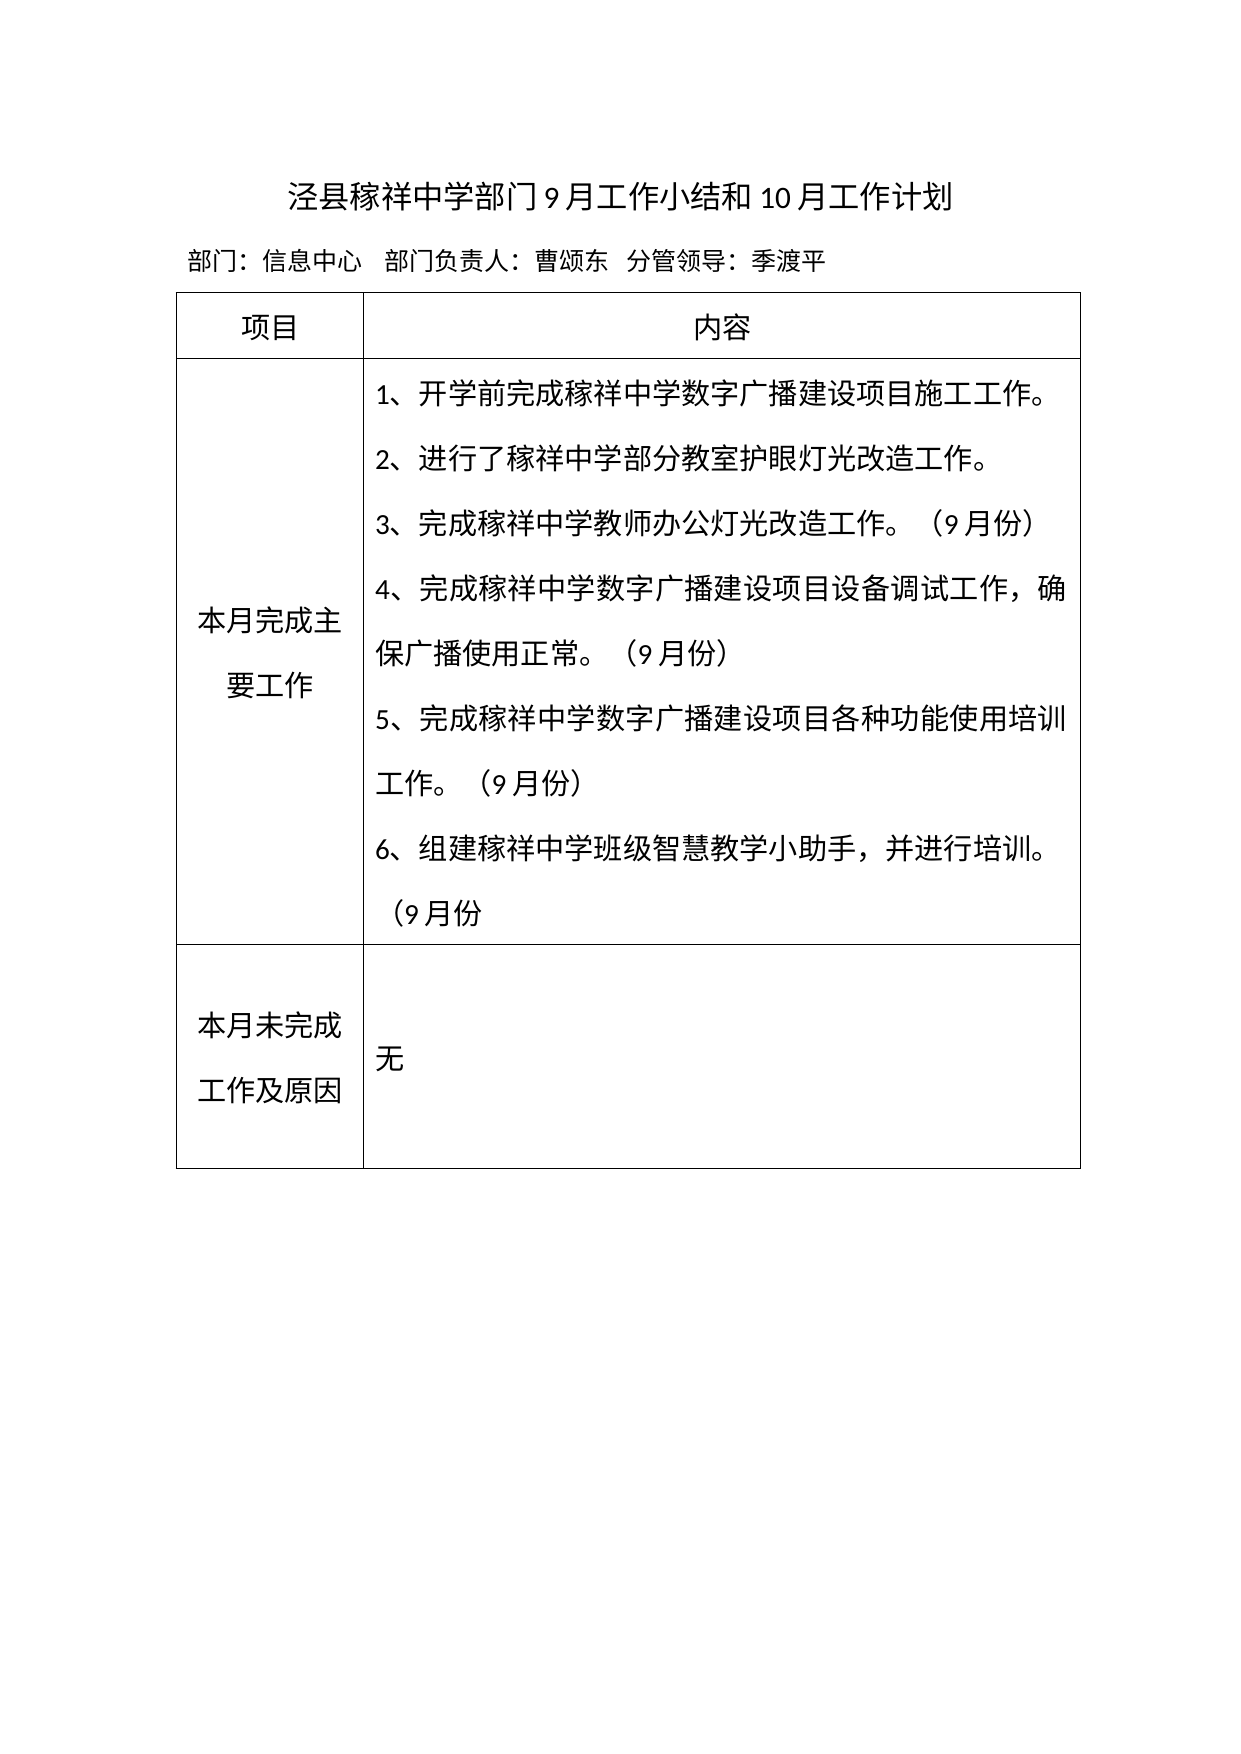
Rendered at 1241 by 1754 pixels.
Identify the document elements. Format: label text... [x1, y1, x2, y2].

table_cell 本月未完成工作及原因 [177, 945, 363, 1168]
table_cell 本月完成主要工作 [177, 359, 363, 944]
table_cell 无 [364, 945, 1080, 1168]
table_header 项目 [177, 293, 363, 358]
table_header 内容 [364, 293, 1080, 358]
text 泾县稼祥中学部门9月工作小结和10月工作计划 [187, 162, 1053, 227]
text 部门：信息中心 部门负责人：曹颂东 分管领导：季渡平 [187, 227, 1053, 292]
table_cell 1、开学前完成稼祥中学数字广播建设项目施工工作。 2、进行了稼祥中学部分教室护眼灯光改造工作。 3、完成稼祥中学教师办公灯光改造工作。（9月份） 4、完成稼祥中学数字广播建设项目设备调试工作，确保广播使用正常。（9月份） 5、完成稼祥中学数字广播建设项目各种功能使用培训工作。（9月份） 6、组建稼祥中学班级智慧教学小助手，并进行培训。（9月份 [364, 359, 1080, 944]
